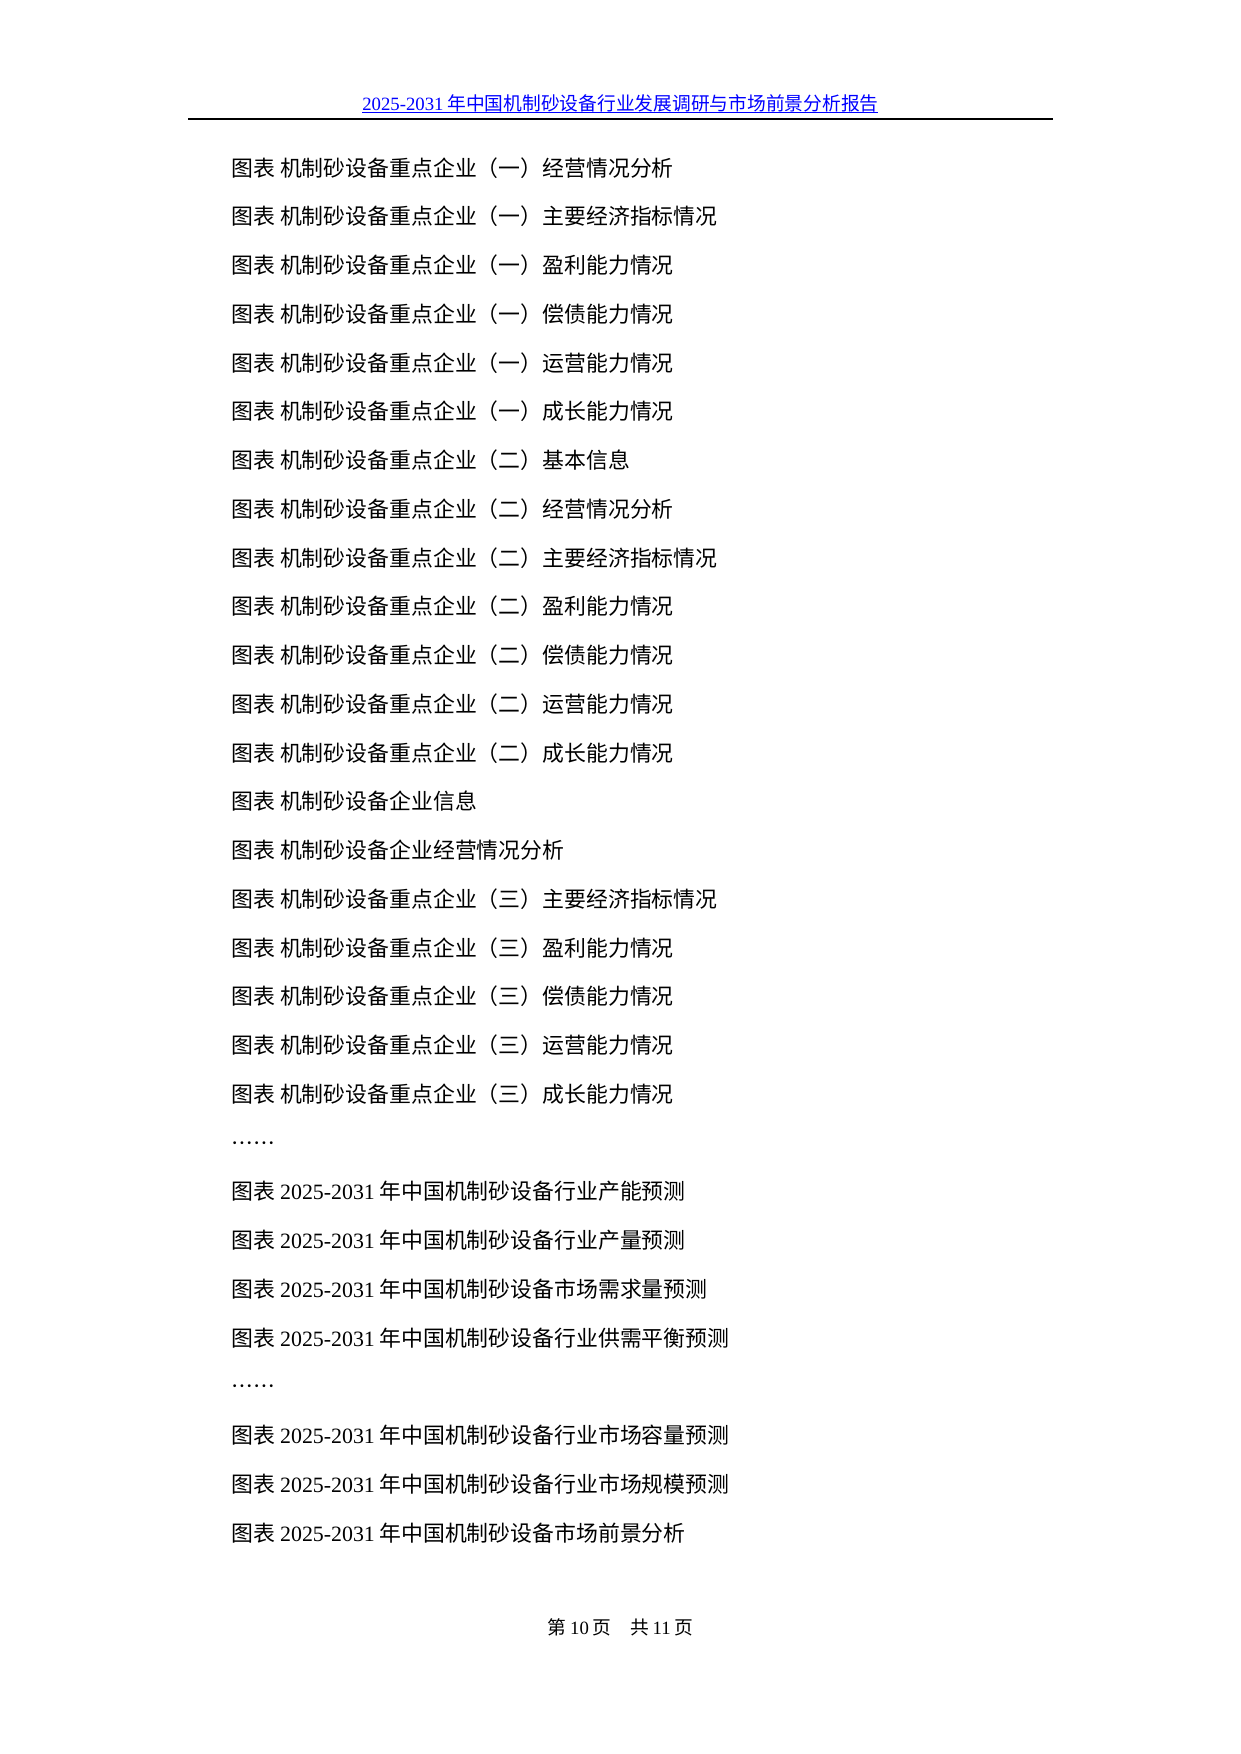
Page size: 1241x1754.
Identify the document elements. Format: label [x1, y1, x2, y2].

text [187, 150, 1053, 1548]
